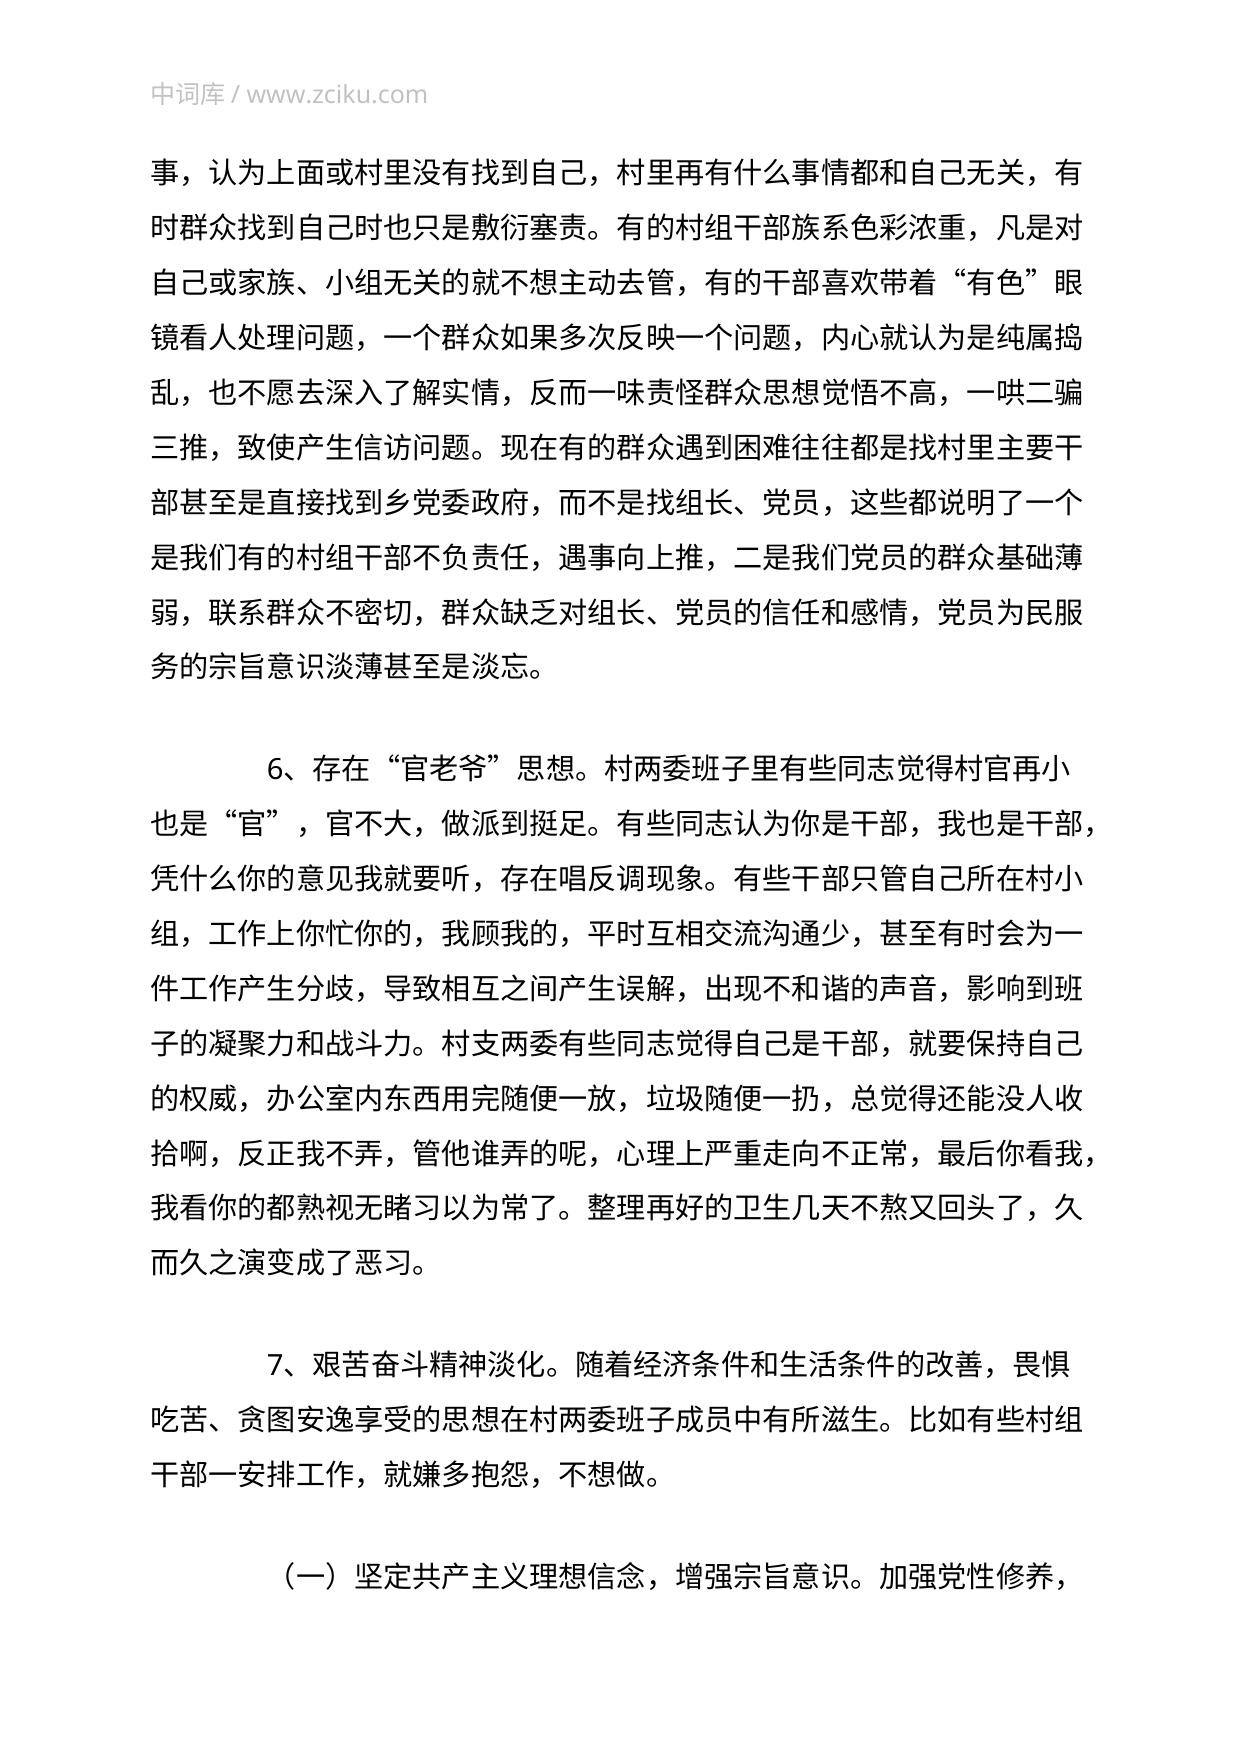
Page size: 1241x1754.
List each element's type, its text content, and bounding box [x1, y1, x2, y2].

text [150, 1553, 1090, 1596]
text 7、艰苦奋斗精神淡化。随着经济条件和生活条件的改善，畏惧吃苦、贪图安逸享受的思想在村两委班子成员中有所滋生。比如有些村组干部一安排工作，就嫌多抱怨，不想做。 [150, 1342, 1090, 1494]
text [150, 150, 1090, 686]
text 6、存在“官老爷”思想。村两委班子里有些同志觉得村官再小也是“官”，官不大，做派到挺足。有些同志认为你是干部，我也是干部，凭什么你的意见我就要听，存在唱反调现象。有些干部只管自己所在村小组，工作上你忙你的，我顾我的，平时互相交流沟通少，甚至有时会为一件工作产生分歧，导致相互之间产生误解，出现不和谐的声音，影响到班子的凝聚力和战斗力。村支两委有些同志觉得自己是干部，就要保持自己的权威，办公室内东西用完随便一放，垃圾随便一扔，总觉得还能没人收拾啊，反正我不弄，管他谁弄的呢，心理上严重走向不正常，最后你看我，我看你的都熟视无睹习以为常了。整理再好的卫生几天不熬又回头了，久而久之演变成了恶习。 [150, 746, 1090, 1282]
